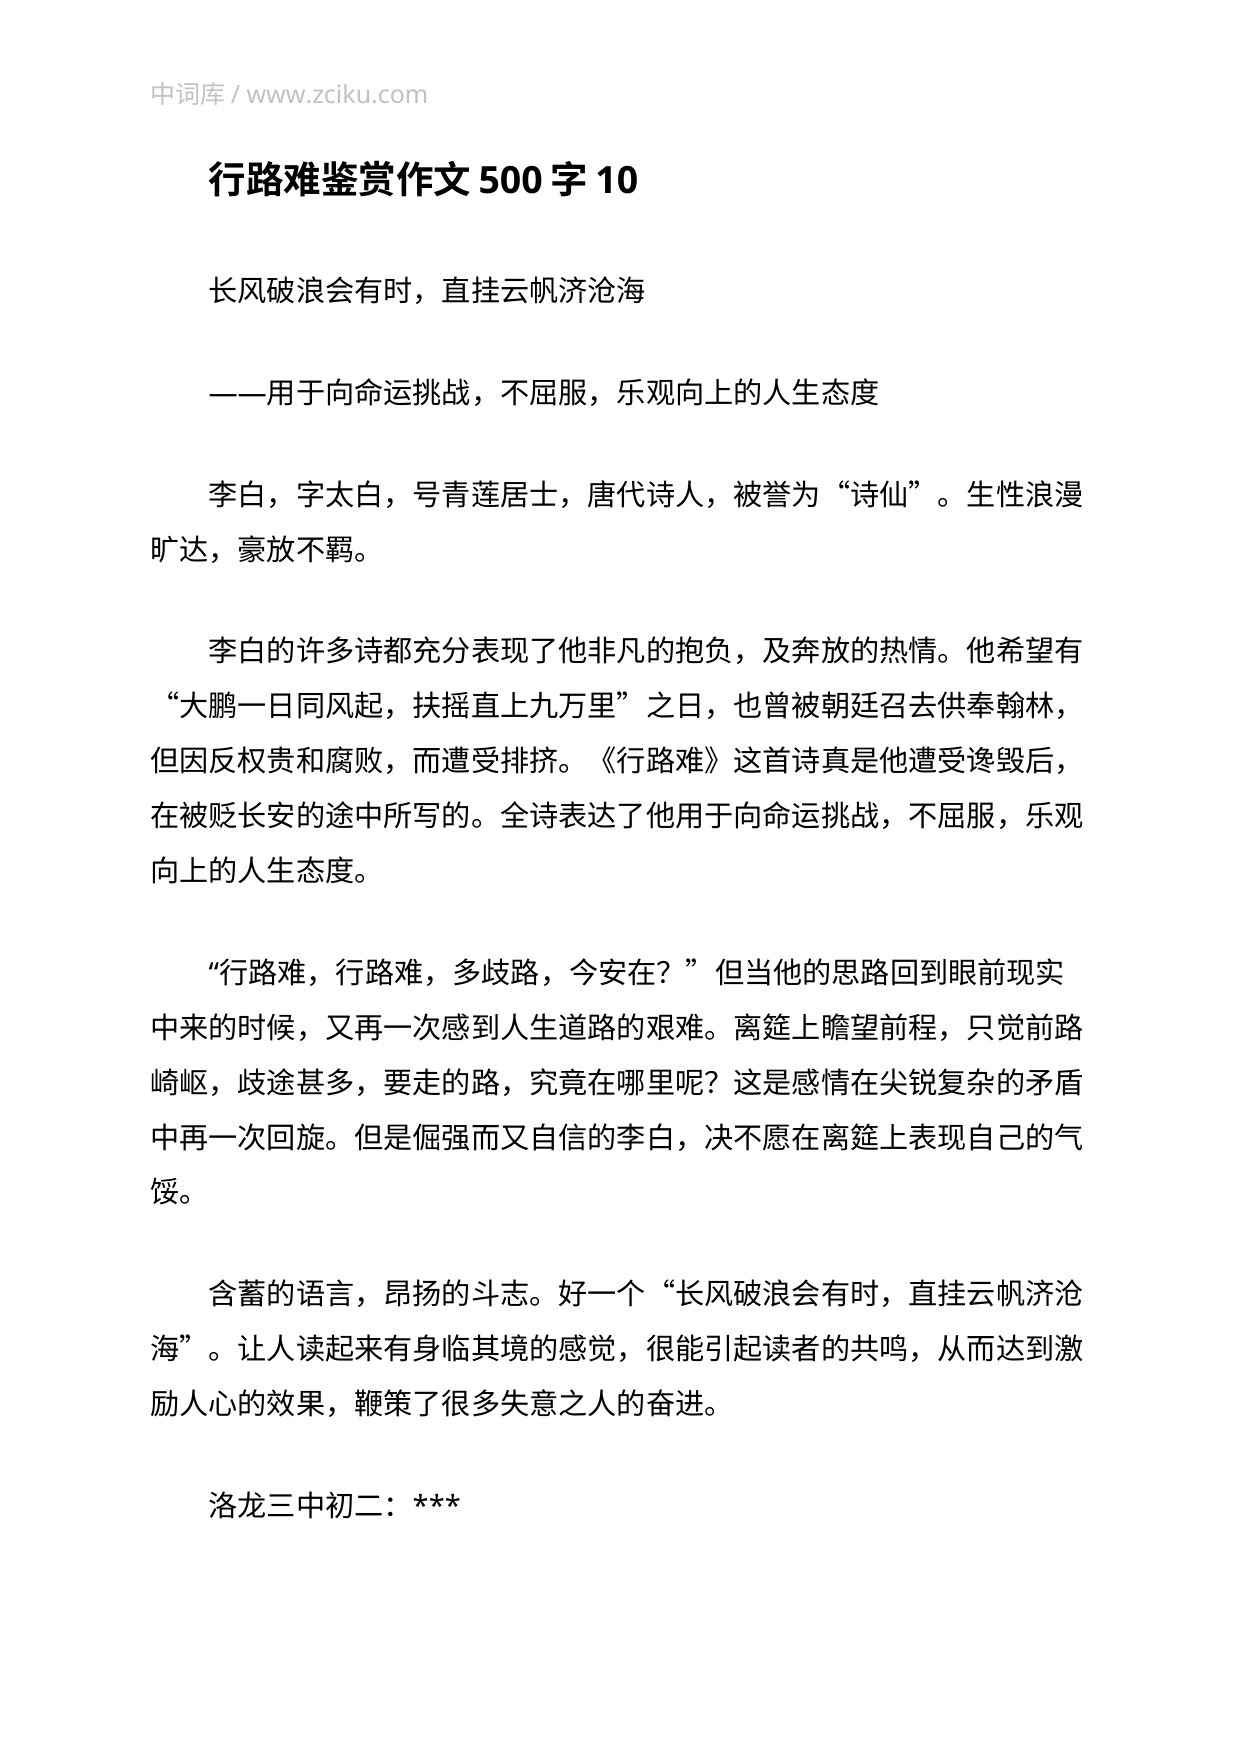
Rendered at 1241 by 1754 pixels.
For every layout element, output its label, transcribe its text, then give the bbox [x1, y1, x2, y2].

text “行路难，行路难，多歧路，今安在？”但当他的思路回到眼前现实中来的时候，又再一次感到人生道路的艰难。离筵上瞻望前程，只觉前路崎岖，歧途甚多，要走的路，究竟在哪里呢？这是感情在尖锐复杂的矛盾中再一次回旋。但是倔强而又自信的李白，决不愿在离筵上表现自己的气馁。 [150, 949, 1090, 1211]
text 行路难鉴赏作文500字10 [150, 150, 1090, 204]
text 李白的许多诗都充分表现了他非凡的抱负，及奔放的热情。他希望有“大鹏一日同风起，扶摇直上九万里”之日，也曾被朝廷召去供奉翰林，但因反权贵和腐败，而遭受排挤。《行路难》这首诗真是他遭受谗毁后，在被贬长安的途中所写的。全诗表达了他用于向命运挑战，不屈服，乐观向上的人生态度。 [150, 628, 1090, 890]
text 洛龙三中初二：*** [150, 1482, 1090, 1525]
text ——用于向命运挑战，不屈服，乐观向上的人生态度 [150, 369, 1090, 412]
text 长风破浪会有时，直挂云帆济沧海 [150, 268, 1090, 310]
text 李白，字太白，号青莲居士，唐代诗人，被誉为“诗仙”。生性浪漫旷达，豪放不羁。 [150, 471, 1090, 568]
text 含蓄的语言，昂扬的斗志。好一个“长风破浪会有时，直挂云帆济沧海”。让人读起来有身临其境的感觉，很能引起读者的共鸣，从而达到激励人心的效果，鞭策了很多失意之人的奋进。 [150, 1271, 1090, 1423]
